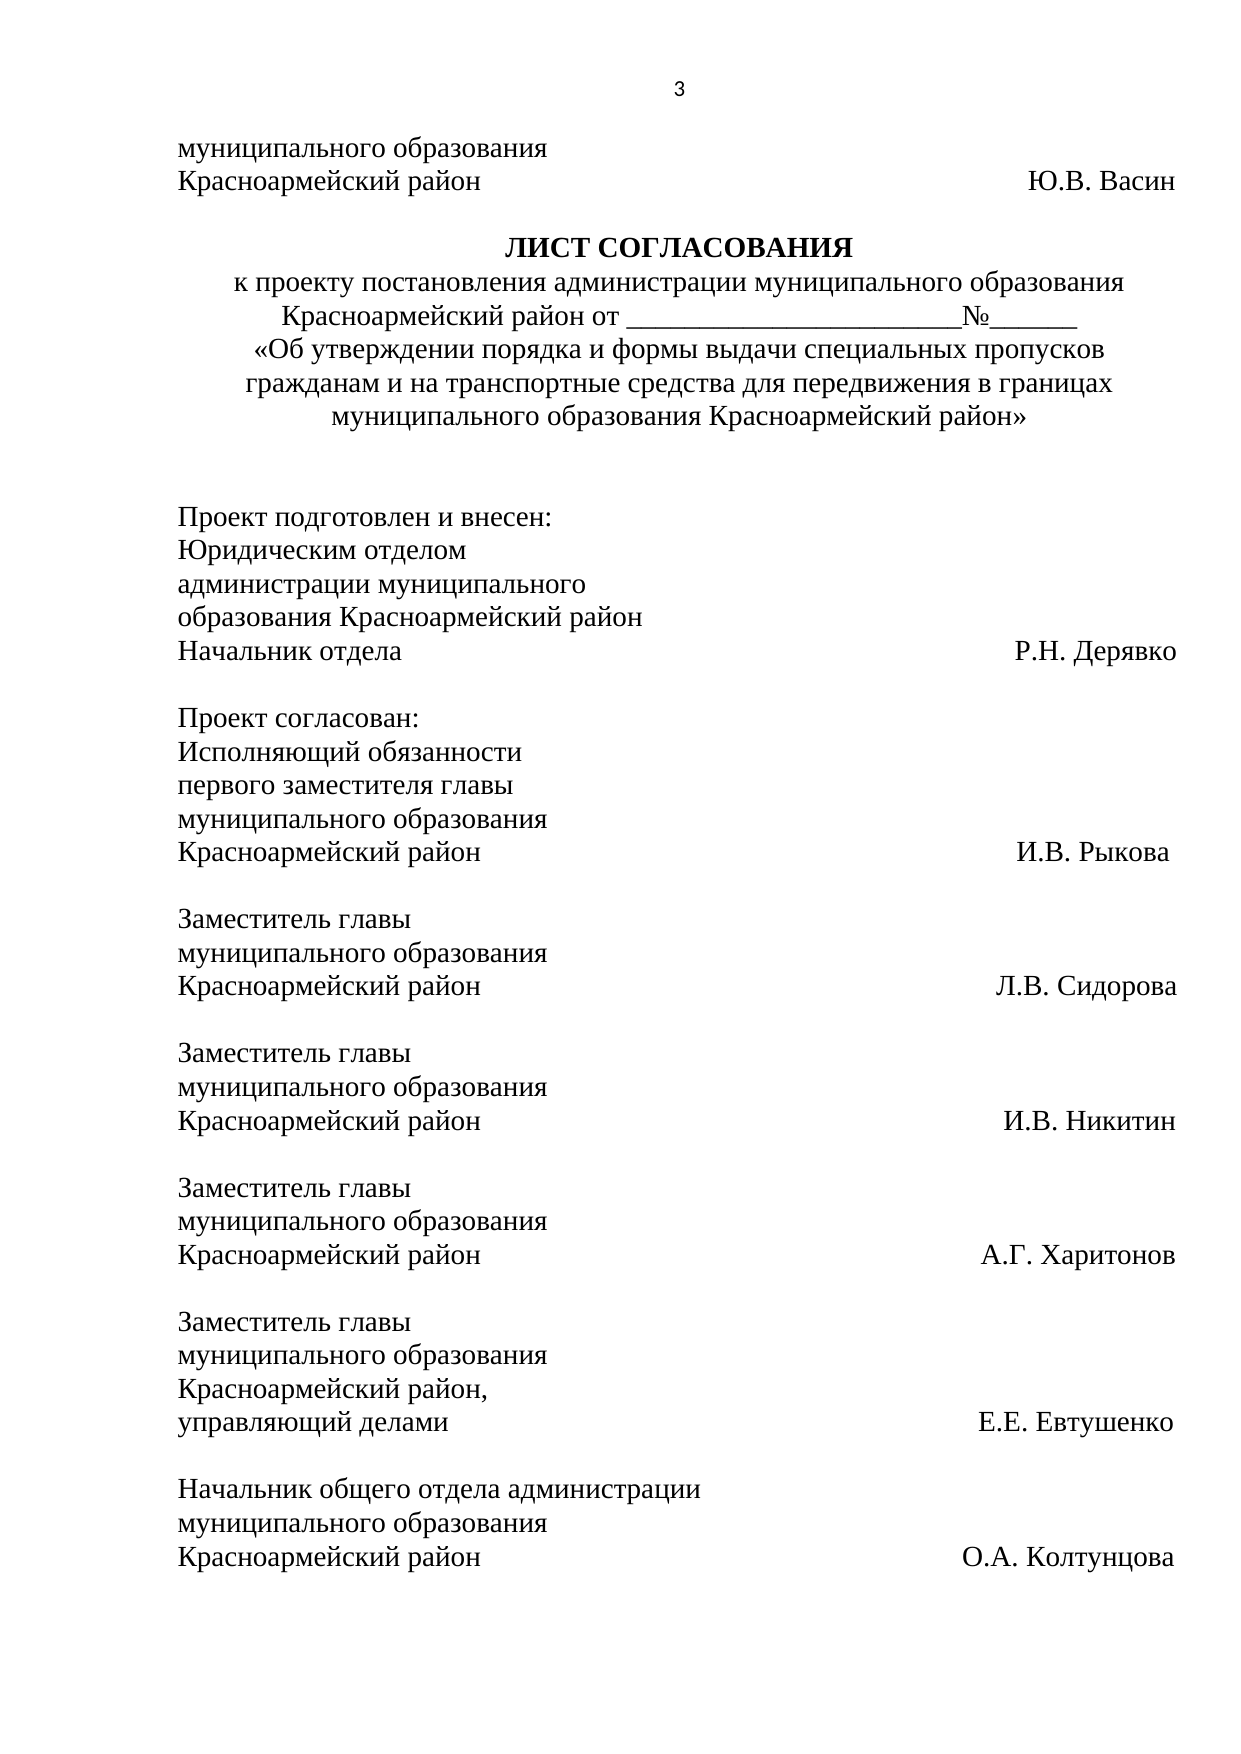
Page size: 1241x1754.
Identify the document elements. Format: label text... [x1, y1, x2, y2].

text Красноармейский район И.В. Никитин [177, 1103, 1181, 1136]
text Начальник отдела Р.Н. Дерявко [177, 633, 1181, 667]
text Проект подготовлен и внесен: [177, 499, 1181, 532]
text ЛИСТ СОГЛАСОВАНИЯ [177, 231, 1181, 264]
text муниципального образования [177, 801, 1181, 834]
text Исполняющий обязанности [177, 734, 1181, 767]
text Красноармейский район, [177, 1371, 1181, 1404]
text Красноармейский район Л.В. Сидорова [177, 968, 1181, 1002]
text Заместитель главы [177, 1304, 1181, 1337]
list администрации муниципального [177, 566, 1181, 599]
text первого заместителя главы [177, 767, 1181, 801]
text Красноармейский район от _______________________№______ [177, 298, 1181, 331]
text Проект согласован: [177, 700, 1181, 734]
text образования Красноармейский район [177, 599, 1181, 633]
text Начальник общего отдела администрации [177, 1472, 1181, 1505]
text Красноармейский район А.Г. Харитонов [177, 1237, 1181, 1270]
text Заместитель главы [177, 901, 1181, 935]
text муниципального образования Красноармейский район» [177, 398, 1181, 432]
text «Об утверждении порядка и формы выдачи специальных пропусков [177, 331, 1181, 365]
text муниципального образования [177, 1203, 1181, 1237]
text Красноармейский район О.А. Колтунцова [177, 1539, 1181, 1572]
text Красноармейский район Ю.В. Васин [177, 163, 1181, 197]
text муниципального образования [177, 935, 1181, 968]
text муниципального образования [177, 1337, 1181, 1371]
text муниципального образования [177, 1069, 1181, 1103]
text Заместитель главы [177, 1036, 1181, 1069]
text гражданам и на транспортные средства для передвижения в границах [177, 365, 1181, 398]
list Юридическим отделом [177, 532, 1181, 566]
text муниципального образования [177, 1505, 1181, 1539]
text муниципального образования [177, 130, 1181, 163]
text Заместитель главы [177, 1170, 1181, 1203]
text управляющий делами Е.Е. Евтушенко [177, 1404, 1181, 1438]
text к проекту постановления администрации муниципального образования [177, 264, 1181, 298]
text Красноармейский район И.В. Рыкова [177, 834, 1181, 868]
